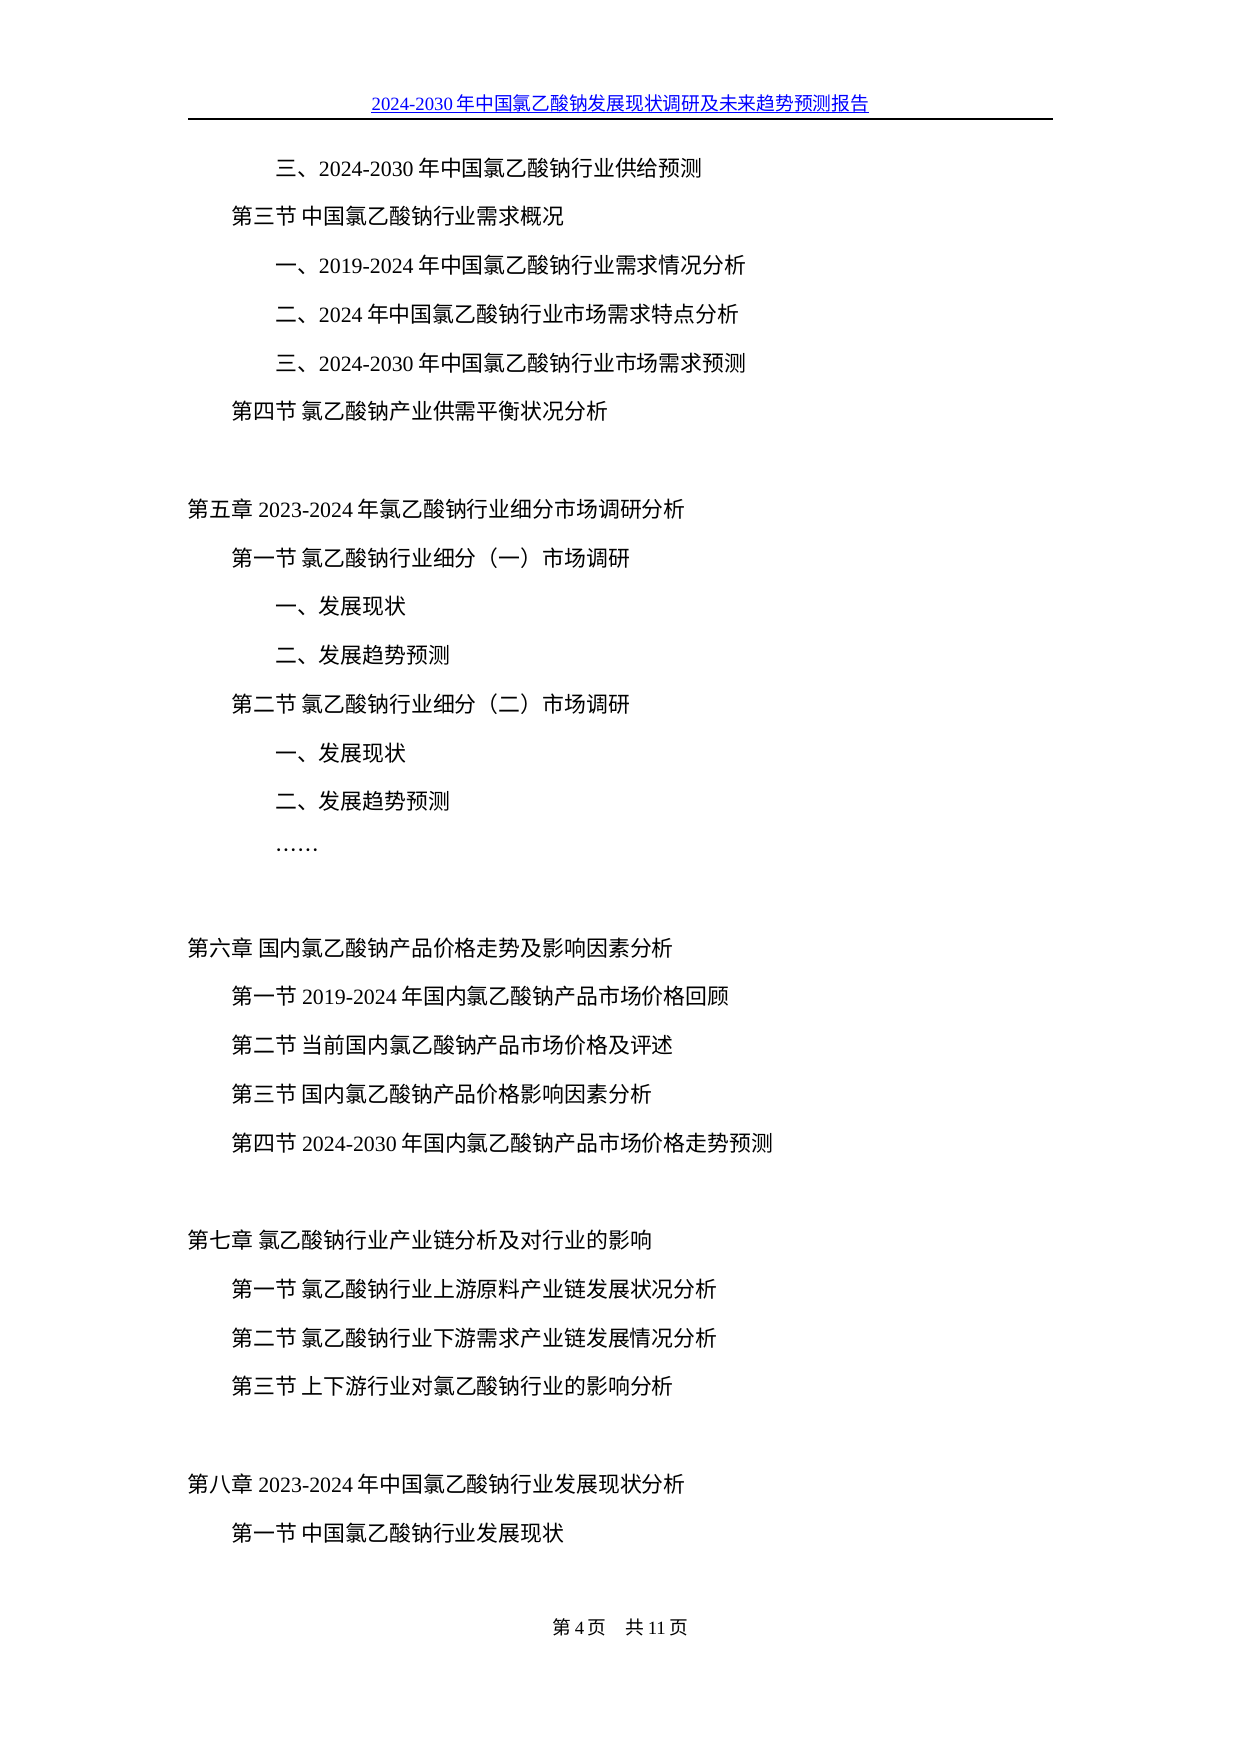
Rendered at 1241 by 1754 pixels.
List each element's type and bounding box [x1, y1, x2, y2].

text [187, 150, 1053, 1548]
